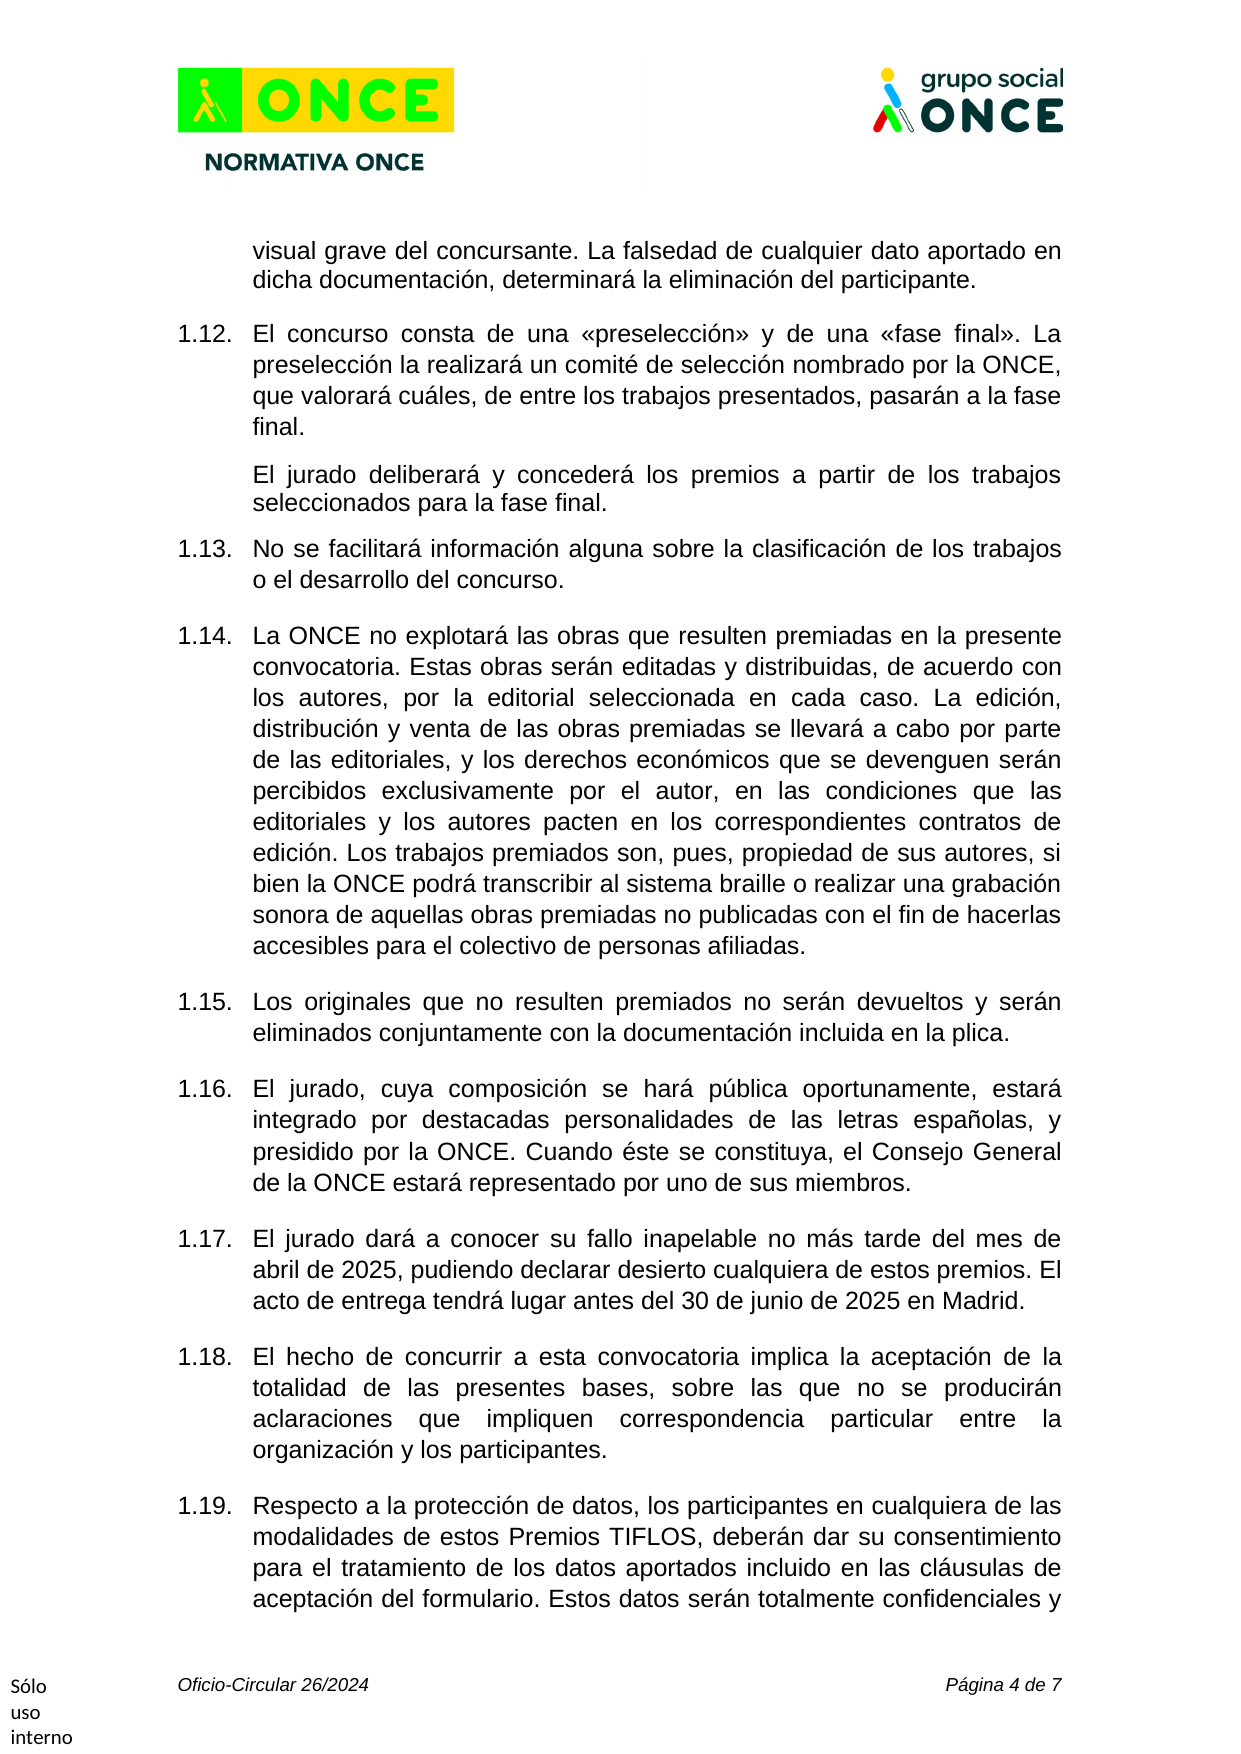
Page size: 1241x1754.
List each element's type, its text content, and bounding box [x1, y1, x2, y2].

list La ONCE no explotará las obras que resulten premiadas en la presente convocatoria. Estas obras serán editadas y distribuidas, de acuerdo con los autores, por la editorial seleccionada en cada caso. La edición, distribución y venta de las obras premiadas se llevará a cabo por parte de las editoriales, y los derechos económicos que se devenguen serán percibidos exclusivamente por el autor, en las condiciones que las editoriales y los autores pacten en los correspondientes contratos de edición. Los trabajos premiados son, pues, propiedad de sus autores, si bien la ONCE podrá transcribir al sistema braille o realizar una grabación sonora de aquellas obras premiadas no publicadas con el fin de hacerlas accesibles para el colectivo de personas afiliadas. [177, 621, 1063, 960]
list El jurado dará a conocer su fallo inapelable no más tarde del mes de abril de 2025, pudiendo declarar desierto cualquiera de estos premios. El acto de entrega tendrá lugar antes del 30 de junio de 2025 en Madrid. [177, 1223, 1063, 1314]
picture [177, 59, 1063, 192]
list El hecho de concurrir a esta convocatoria implica la aceptación de la totalidad de las presentes bases, sobre las que no se producirán aclaraciones que impliquen correspondencia particular entre la organización y los participantes. [177, 1342, 1063, 1463]
list Los originales que no resulten premiados no serán devueltos y serán eliminados conjuntamente con la documentación incluida en la plica. [177, 987, 1063, 1047]
text El jurado deliberará y concederá los premios a partir de los trabajos seleccionados para la fase final. [251, 459, 1063, 517]
list No se facilitará información alguna sobre la clasificación de los trabajos o el desarrollo del concurso. [177, 534, 1063, 593]
list El concurso consta de una «preselección» y de una «fase final». La preselección la realizará un comité de selección nombrado por la ONCE, que valorará cuáles, de entre los trabajos presentados, pasarán a la fase final. [177, 319, 1063, 441]
list El jurado, cuya composición se hará pública oportunamente, estará integrado por destacadas personalidades de las letras españolas, y presidido por la ONCE. Cuando éste se constituya, el Consejo General de la ONCE estará representado por uno de sus miembros. [177, 1074, 1063, 1196]
